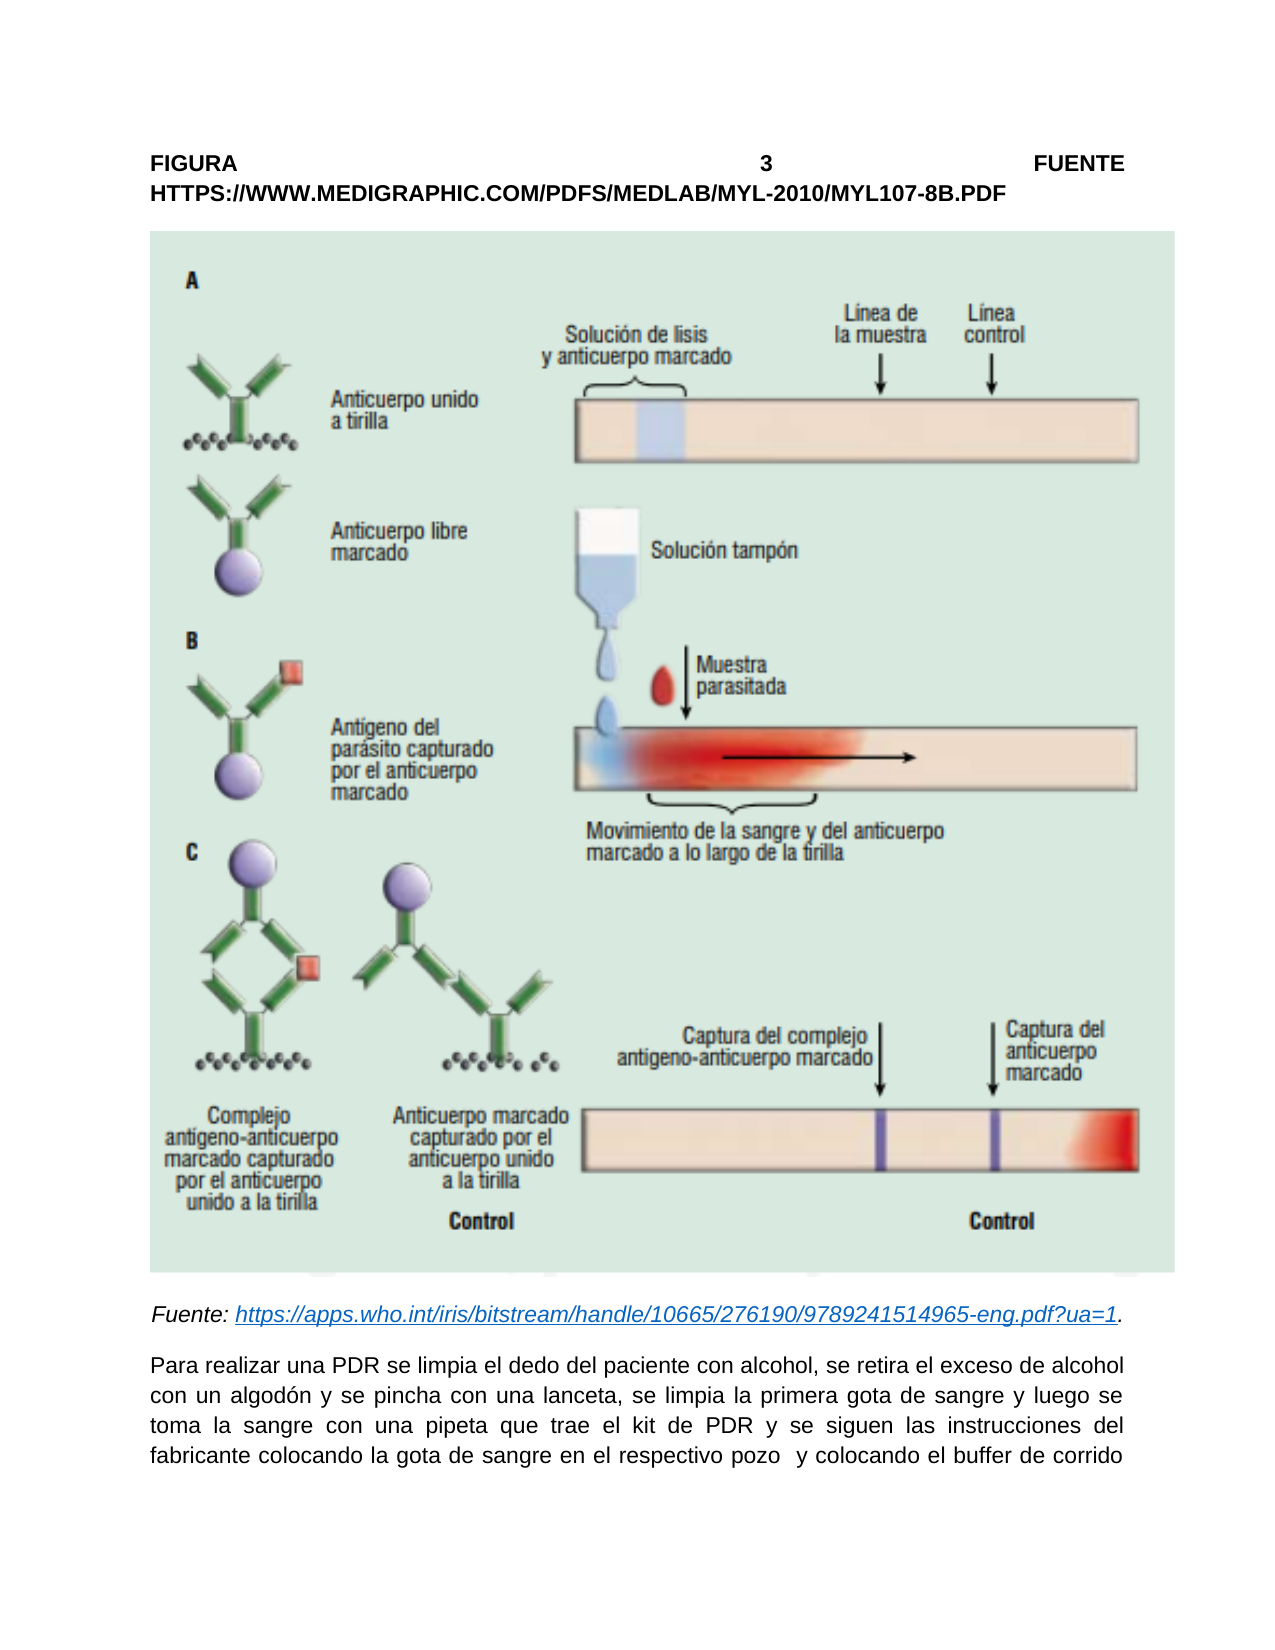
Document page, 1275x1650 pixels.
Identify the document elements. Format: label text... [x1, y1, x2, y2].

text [150, 1352, 1125, 1469]
text Fuente: https://apps.who.int/iris/bitstream/handle/10665/276190/9789241514965-eng.pdf?ua=1. [150, 1301, 1125, 1327]
text Figura 3 Fuente https://www.medigraphic.com/pdfs/medlab/myl-2010/myl107-8b.pdf [150, 150, 1125, 207]
picture [150, 231, 1175, 1277]
